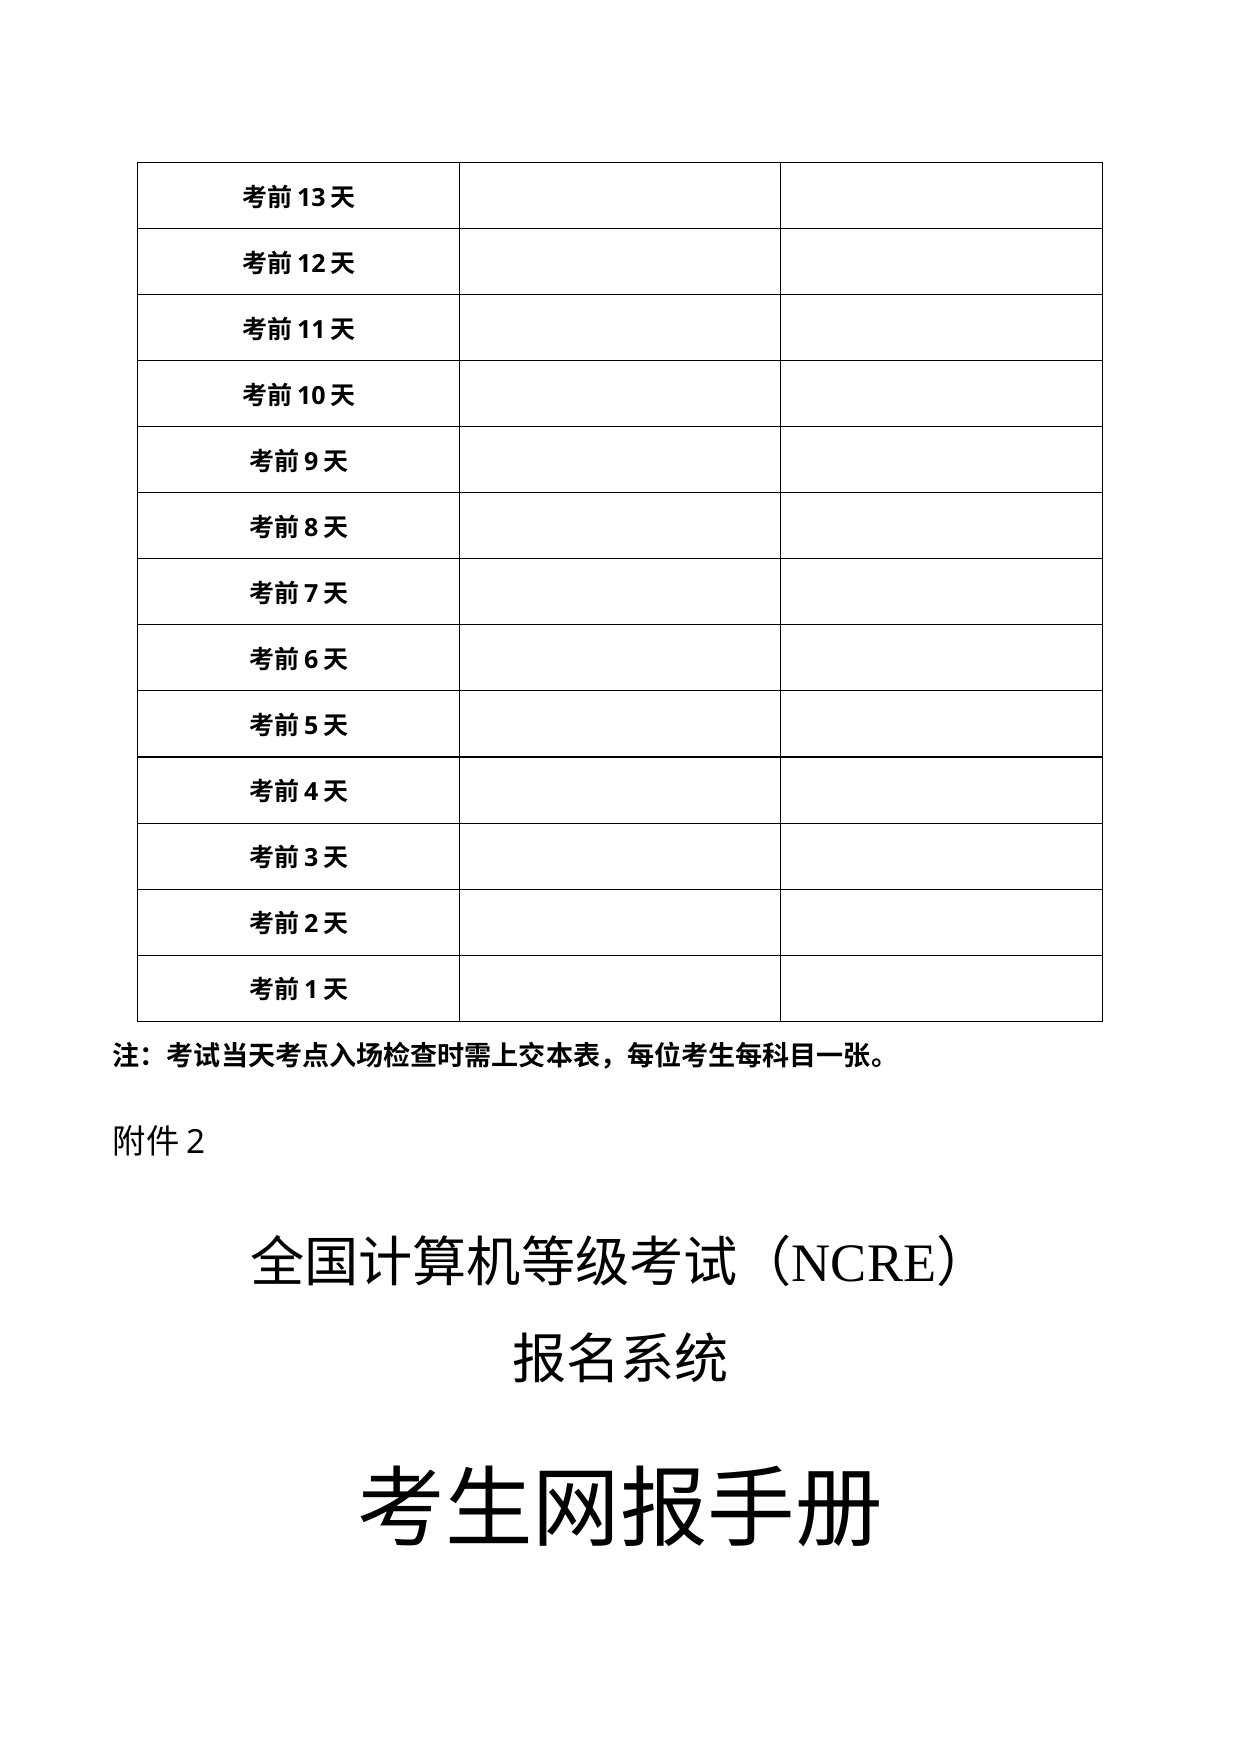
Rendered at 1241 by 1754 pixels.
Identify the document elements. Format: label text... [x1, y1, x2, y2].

table_cell [460, 361, 780, 426]
table_cell [781, 163, 1102, 228]
table_cell 考前7天 [138, 559, 459, 624]
table_cell [781, 295, 1102, 360]
table_cell 考前5天 [138, 691, 459, 756]
table_cell [781, 890, 1102, 954]
table_cell [460, 625, 780, 690]
table_cell [781, 427, 1102, 492]
table_cell 考前4天 [138, 758, 459, 822]
table_cell 考前1天 [138, 956, 459, 1021]
table_cell 考前11天 [138, 295, 459, 360]
text 全国计算机等级考试（NCRE） [112, 1209, 1128, 1306]
table_cell [781, 559, 1102, 624]
table_cell [460, 427, 780, 492]
table_cell 考前8天 [138, 493, 459, 558]
table_cell [460, 229, 780, 294]
table_cell 考前2天 [138, 890, 459, 954]
table_cell 考前10天 [138, 361, 459, 426]
table_cell [781, 625, 1102, 690]
table_cell 考前3天 [138, 824, 459, 888]
table_cell [460, 824, 780, 888]
table_cell [781, 361, 1102, 426]
table_cell [460, 559, 780, 624]
table_cell [460, 956, 780, 1021]
table_cell [781, 824, 1102, 888]
table_cell [781, 956, 1102, 1021]
text 报名系统 [112, 1306, 1128, 1404]
text 注：考试当天考点入场检查时需上交本表，每位考生每科目一张。 [112, 1022, 1128, 1087]
table_cell 考前12天 [138, 229, 459, 294]
table_cell [781, 229, 1102, 294]
text 考生网报手册 [112, 1436, 1128, 1566]
table_cell 考前6天 [138, 625, 459, 690]
table_cell [781, 758, 1102, 822]
table_cell [460, 691, 780, 756]
table_cell [460, 295, 780, 360]
table_cell [460, 493, 780, 558]
table_cell [460, 758, 780, 822]
table_cell 考前13天 [138, 163, 459, 228]
table_cell [460, 163, 780, 228]
table_cell [781, 493, 1102, 558]
text 附件2 [112, 1106, 1128, 1171]
table_cell 考前9天 [138, 427, 459, 492]
table_cell [781, 691, 1102, 756]
table_cell [460, 890, 780, 954]
